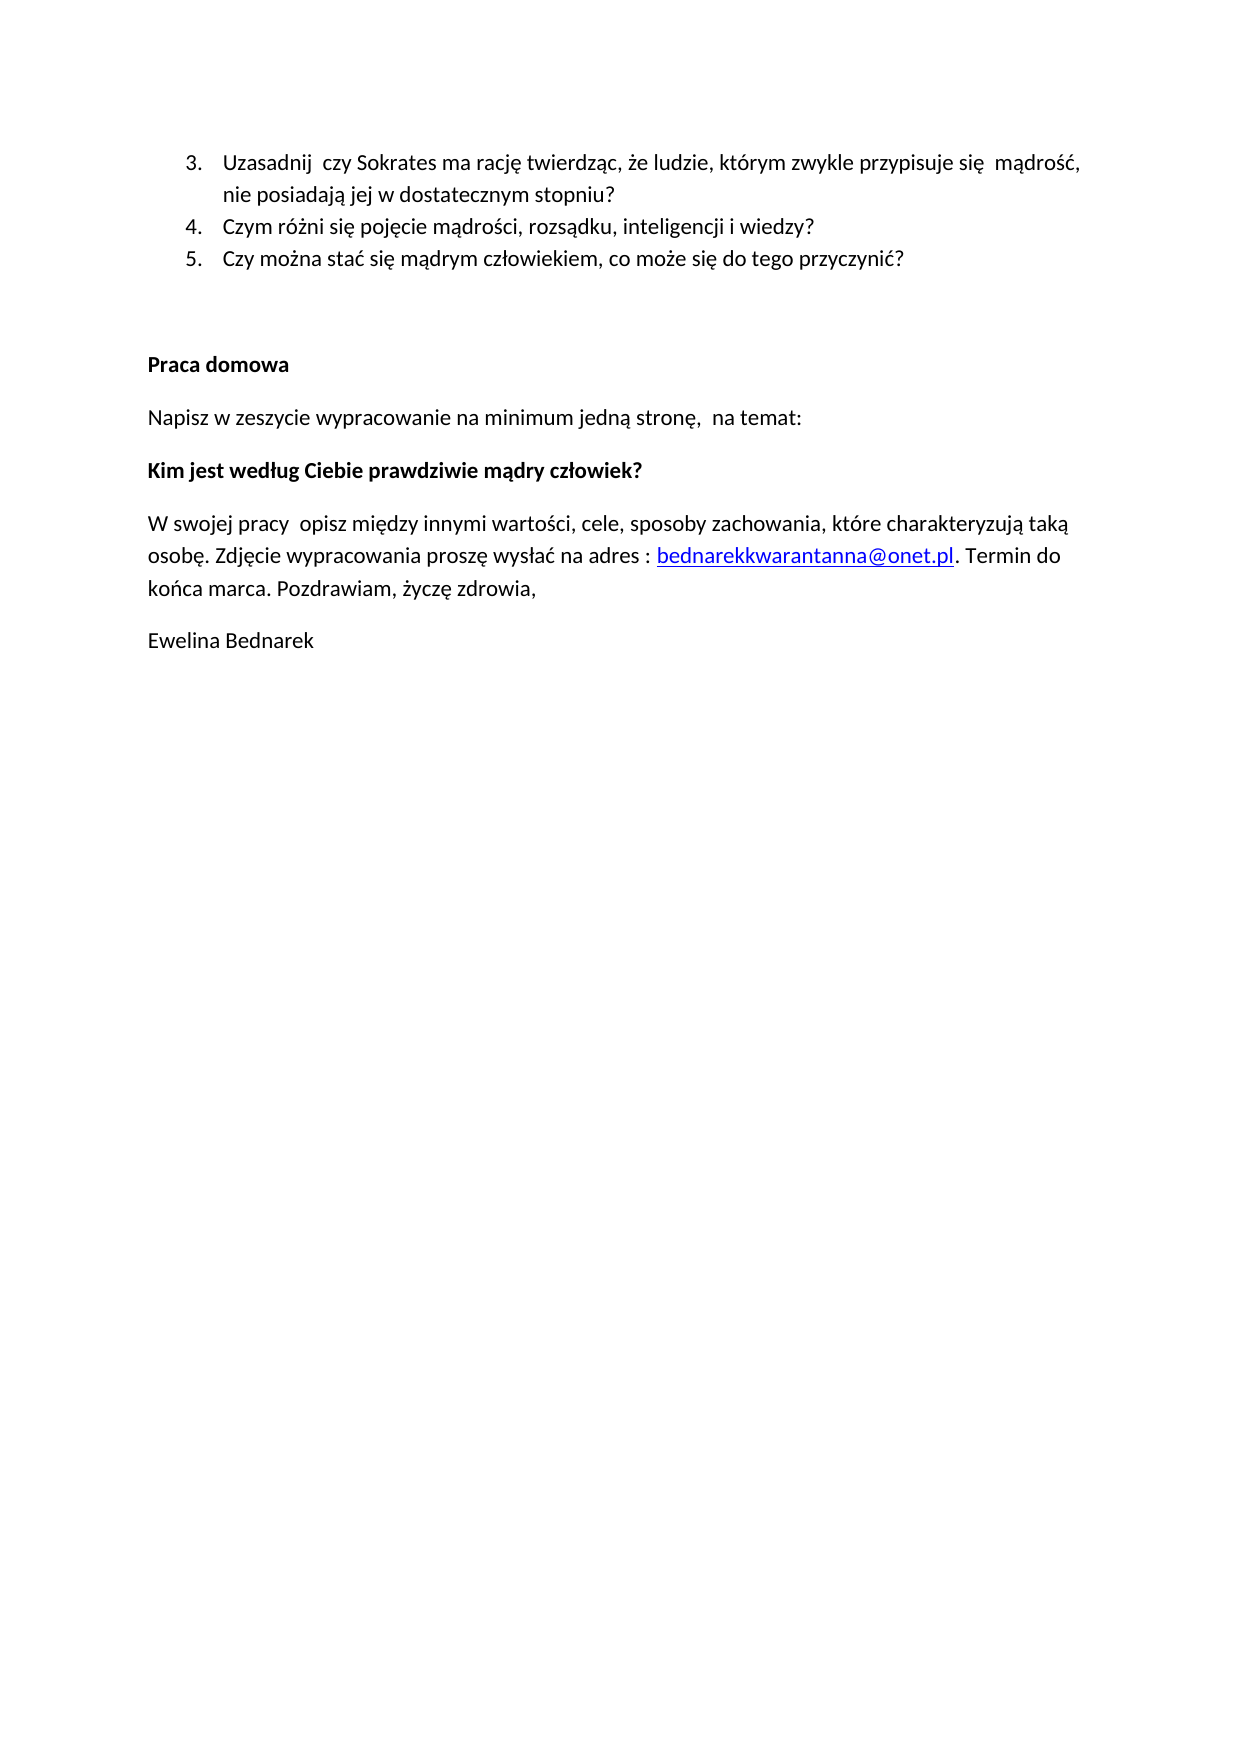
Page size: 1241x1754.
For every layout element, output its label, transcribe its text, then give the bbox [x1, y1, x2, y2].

list Czym różni się pojęcie mądrości, rozsądku, inteligencji i wiedzy? [185, 212, 1093, 240]
text Napisz w zeszycie wypracowanie na minimum jedną stronę, na temat: [148, 403, 1093, 431]
text W swojej pracy opisz między innymi wartości, cele, sposoby zachowania, które charakteryzują taką osobę. Zdjęcie wypracowania proszę wysłać na adres : bednarekkwarantanna@onet.pl. Termin do końca marca. Pozdrawiam, życzę zdrowia, [148, 509, 1093, 602]
text Kim jest według Ciebie prawdziwie mądry człowiek? [148, 456, 1093, 484]
text Ewelina Bednarek [148, 627, 1093, 655]
text Praca domowa [148, 350, 1093, 378]
list Uzasadnij czy Sokrates ma rację twierdząc, że ludzie, którym zwykle przypisuje się mądrość, nie posiadają jej w dostatecznym stopniu? [185, 148, 1093, 208]
list Czy można stać się mądrym człowiekiem, co może się do tego przyczynić? [185, 244, 1093, 272]
